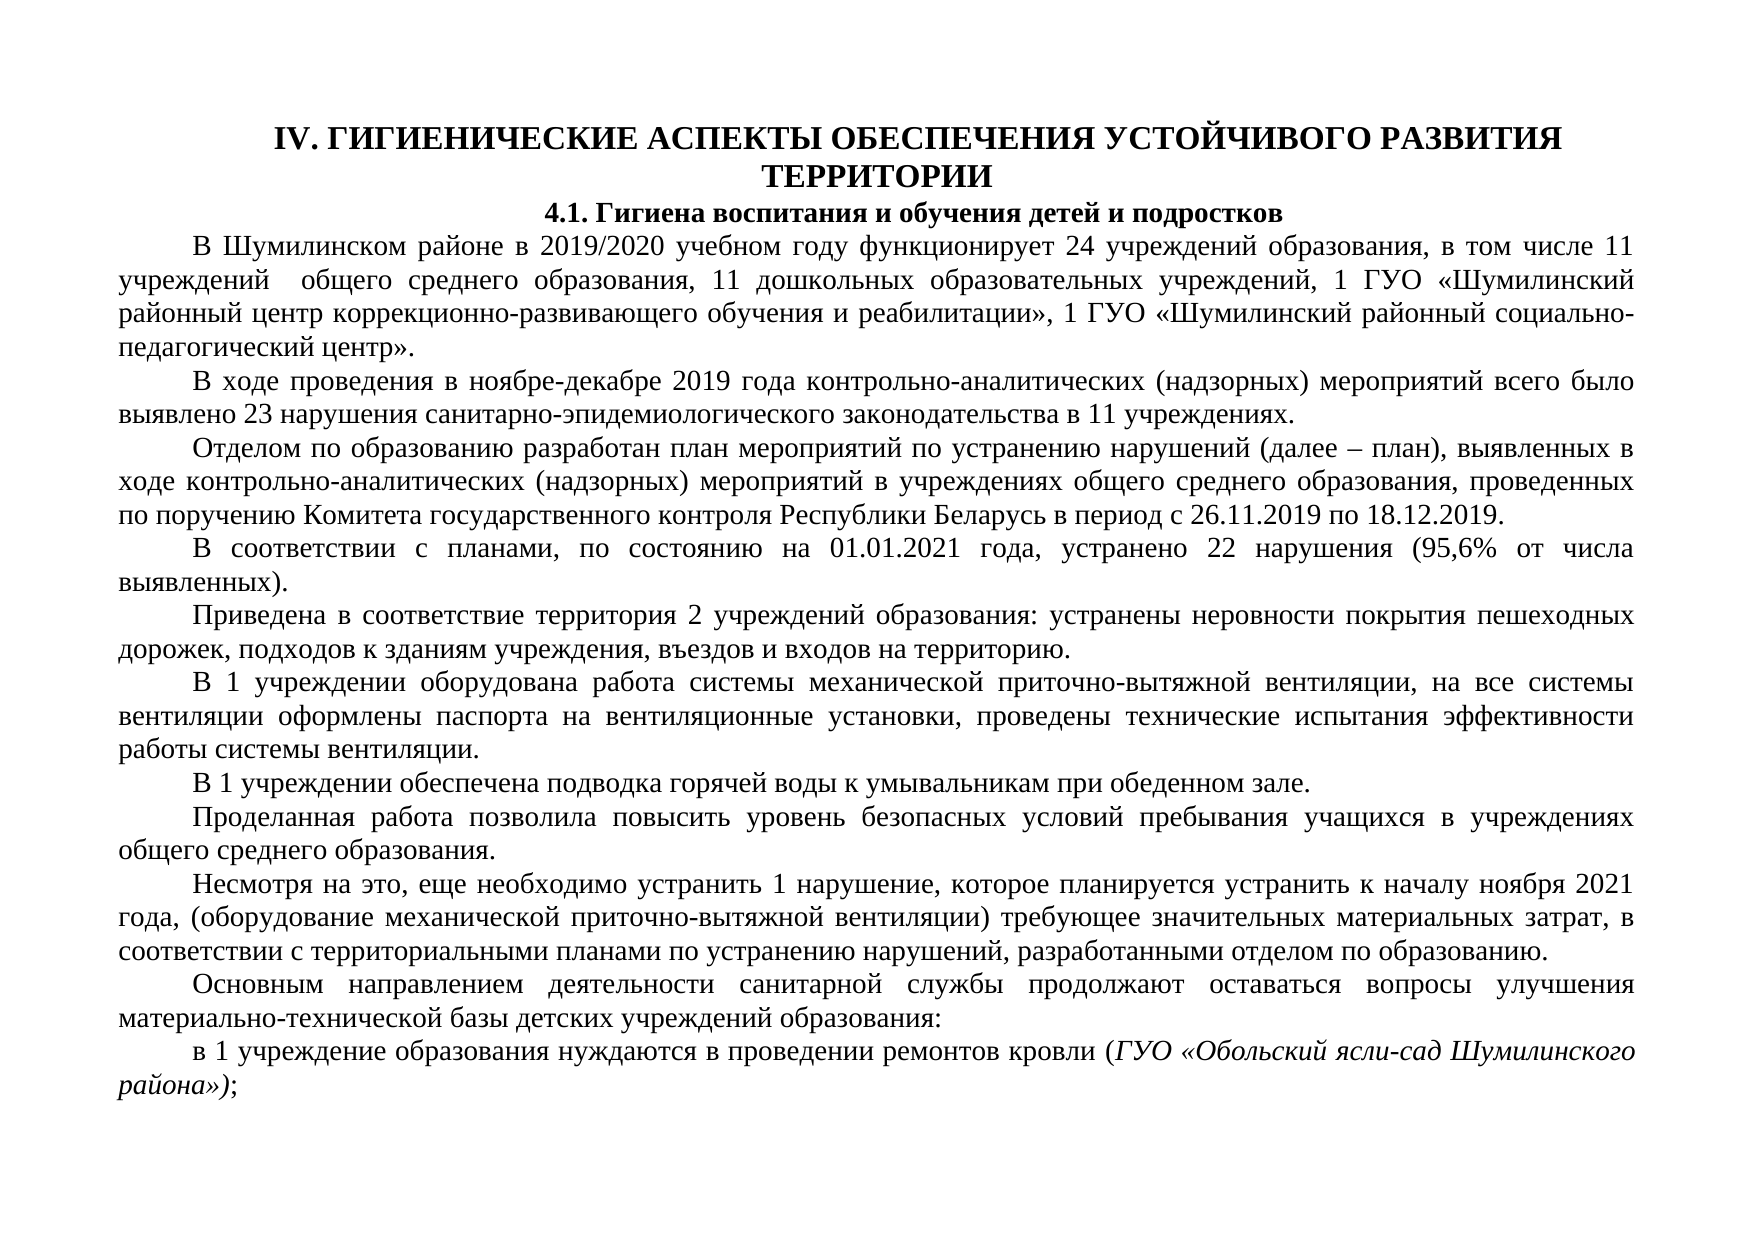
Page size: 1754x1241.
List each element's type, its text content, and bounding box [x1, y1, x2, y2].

text В 1 учреждении оборудована работа системы механической приточно-вытяжной вентиляции, на все системы вентиляции оформлены паспорта на вентиляционные установки, проведены технические испытания эффективности работы системы вентиляции. [118, 664, 1636, 765]
text В Шумилинском районе в 2019/2020 учебном году функционирует 24 учреждений образования, в том числе 11 учреждений общего среднего образования, 11 дошкольных образовательных учреждений, 1 ГУО «Шумилинский районный центр коррекционно-развивающего обучения и реабилитации», 1 ГУО «Шумилинский районный социально-педагогический центр». [118, 228, 1636, 363]
text Приведена в соответствие территория 2 учреждений образования: устранены неровности покрытия пешеходных дорожек, подходов к зданиям учреждения, въездов и входов на территорию. [118, 597, 1636, 664]
text 4.1. Гигиена воспитания и обучения детей и подростков [118, 195, 1636, 228]
text Основным направлением деятельности санитарной службы продолжают оставаться вопросы улучшения материально-технической базы детских учреждений образования: [118, 966, 1636, 1033]
text В ходе проведения в ноябре-декабре 2019 года контрольно-аналитических (надзорных) мероприятий всего было выявлено 23 нарушения санитарно-эпидемиологического законодательства в 11 учреждениях. [118, 363, 1636, 430]
text Несмотря на это, еще необходимо устранить 1 нарушение, которое планируется устранить к началу ноября 2021 года, (оборудование механической приточно-вытяжной вентиляции) требующее значительных материальных затрат, в соответствии с территориальными планами по устранению нарушений, разработанными отделом по образованию. [118, 866, 1636, 966]
text Отделом по образованию разработан план мероприятий по устранению нарушений (далее – план), выявленных в ходе контрольно-аналитических (надзорных) мероприятий в учреждениях общего среднего образования, проведенных по поручению Комитета государственного контроля Республики Беларусь в период с 26.11.2019 по 18.12.2019. [118, 430, 1636, 530]
text в 1 учреждение образования нуждаются в проведении ремонтов кровли (ГУО «Обольский ясли-сад Шумилинского района»); [118, 1033, 1636, 1101]
text В соответствии с планами, по состоянию на 01.01.2021 года, устранено 22 нарушения (95,6% от числа выявленных). [118, 530, 1636, 597]
text IV. ГИГИЕНИЧЕСКИЕ АСПЕКТЫ ОБЕСПЕЧЕНИЯ УСТОЙЧИВОГО РАЗВИТИЯ ТЕРРИТОРИИ [118, 118, 1636, 195]
text В 1 учреждении обеспечена подводка горячей воды к умывальникам при обеденном зале. [118, 765, 1636, 799]
text Проделанная работа позволила повысить уровень безопасных условий пребывания учащихся в учреждениях общего среднего образования. [118, 799, 1636, 866]
